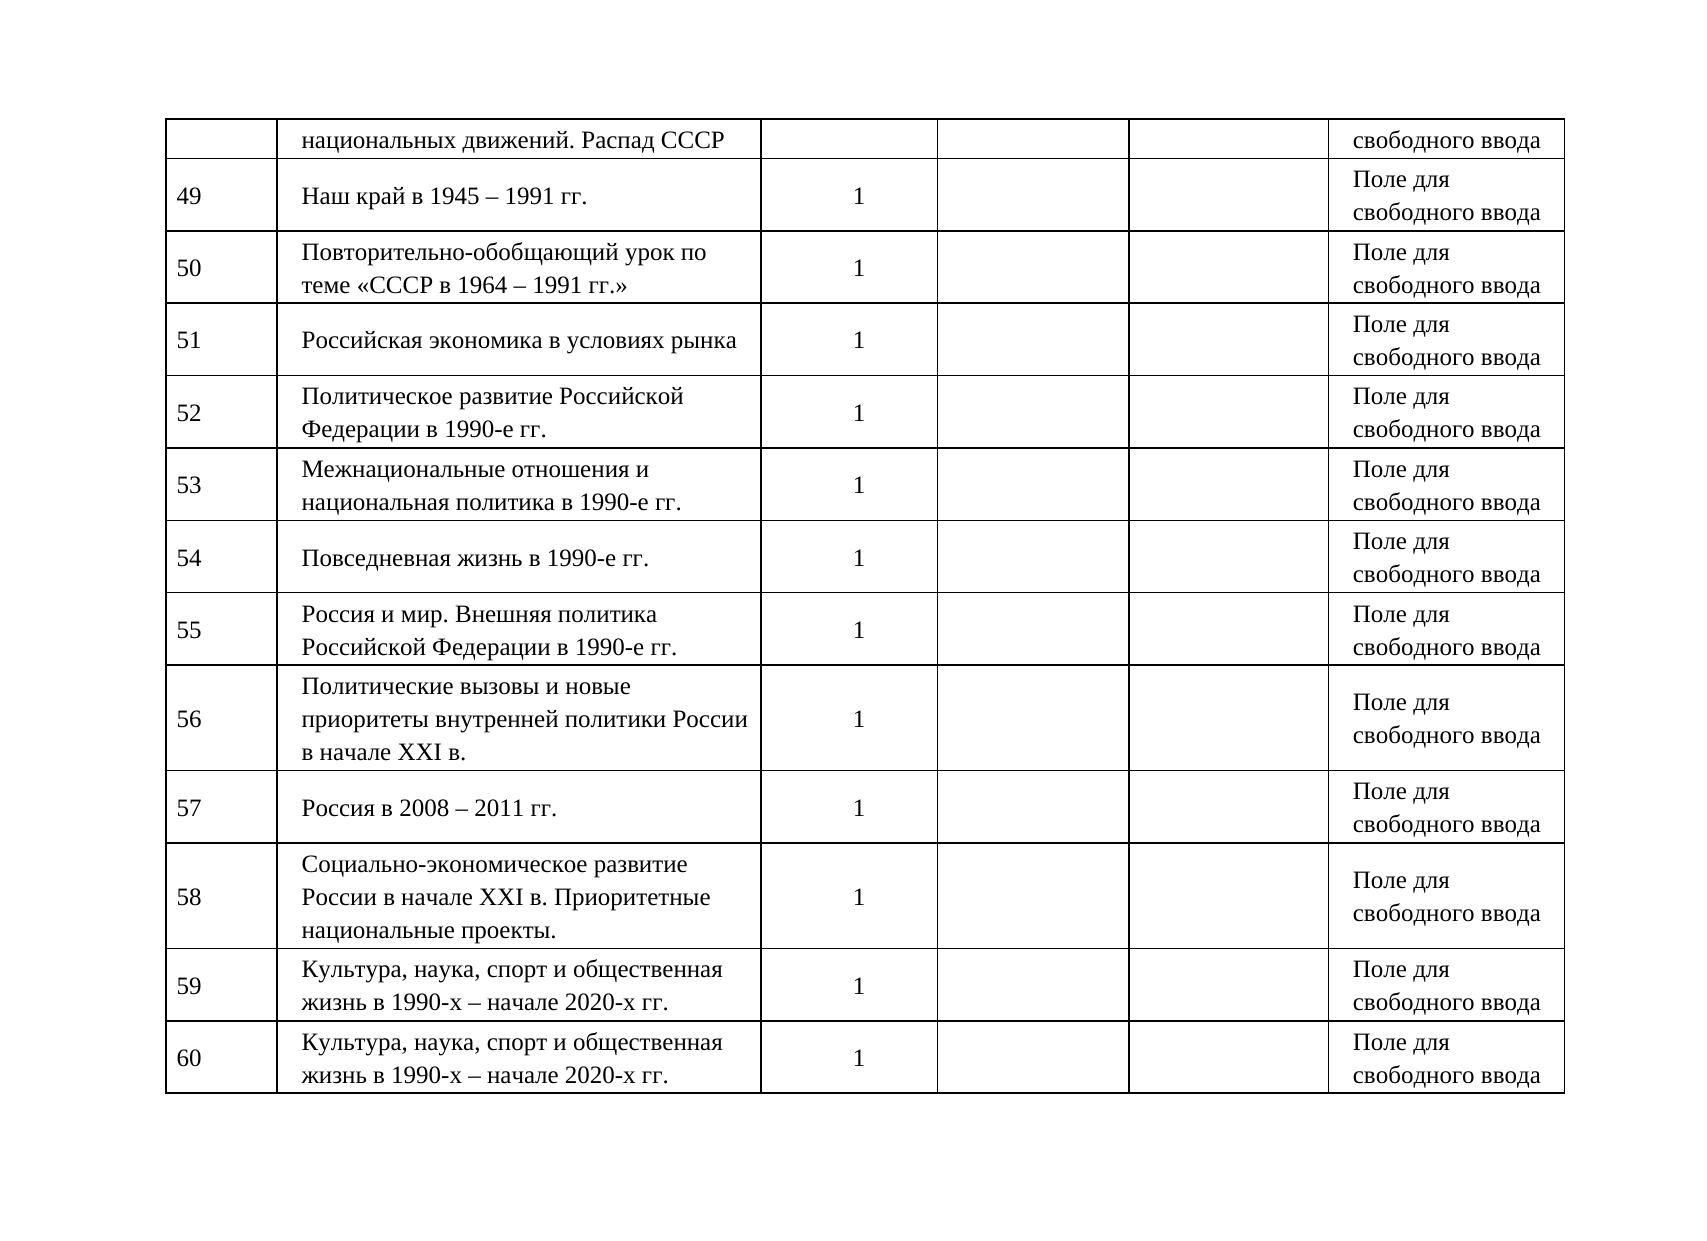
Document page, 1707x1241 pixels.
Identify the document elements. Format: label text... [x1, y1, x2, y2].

table_cell [938, 120, 1128, 157]
table_cell 50 [167, 232, 276, 302]
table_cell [1329, 120, 1564, 157]
table_cell 59 [167, 949, 276, 1020]
table_cell Поле для свободного ввода [1329, 232, 1564, 302]
table_cell [938, 449, 1128, 519]
table_cell 60 [167, 1022, 276, 1092]
table_cell 1 [762, 949, 937, 1020]
table_cell 53 [167, 449, 276, 519]
table_cell Поле для свободного ввода [1329, 376, 1564, 447]
table_cell [938, 1022, 1128, 1092]
table_cell [1130, 593, 1328, 664]
table_cell 1 [762, 521, 937, 592]
table_cell [1130, 232, 1328, 302]
table_cell 1 [762, 666, 937, 770]
table_cell [1130, 844, 1328, 947]
table_cell Социально-экономическое развитие России в начале ХХI в. Приоритетные национальные проекты. [278, 844, 760, 947]
table_cell Культура, наука, спорт и общественная жизнь в 1990-х – начале 2020-х гг. [278, 949, 760, 1020]
table_cell [1130, 521, 1328, 592]
table_cell 1 [762, 232, 937, 302]
table_cell Повседневная жизнь в 1990-е гг. [278, 521, 760, 592]
table_cell [1130, 949, 1328, 1020]
table_cell 57 [167, 771, 276, 842]
table_cell Поле для свободного ввода [1329, 521, 1564, 592]
table_cell 1 [762, 120, 937, 157]
table_cell 52 [167, 376, 276, 447]
table_cell [1130, 304, 1328, 375]
table_cell Культура, наука, спорт и общественная жизнь в 1990-х – начале 2020-х гг. [278, 1022, 760, 1092]
table_cell Поле для свободного ввода [1329, 304, 1564, 375]
table_cell Повторительно-обобщающий урок по теме «СССР в 1964 – 1991 гг.» [278, 232, 760, 302]
table_cell Наш край в 1945 – 1991 гг. [278, 159, 760, 230]
table_cell 51 [167, 304, 276, 375]
table_cell [1130, 666, 1328, 770]
table_cell 58 [167, 844, 276, 947]
table_cell 1 [762, 771, 937, 842]
table_cell 1 [762, 304, 937, 375]
table_cell 1 [762, 159, 937, 230]
table_cell Межнациональные отношения и национальная политика в 1990-е гг. [278, 449, 760, 519]
table_cell [938, 159, 1128, 230]
table_cell [938, 771, 1128, 842]
table_cell [938, 666, 1128, 770]
table_cell 48 [167, 120, 276, 157]
table_cell 1 [762, 376, 937, 447]
table_cell 55 [167, 593, 276, 664]
table_cell 1 [762, 449, 937, 519]
table_cell [1130, 120, 1328, 157]
table_cell [1130, 376, 1328, 447]
table_cell [1130, 159, 1328, 230]
table_cell [938, 304, 1128, 375]
table_cell 1 [762, 1022, 937, 1092]
table_cell Поле для свободного ввода [1329, 449, 1564, 519]
table_cell Поле для свободного ввода [1329, 159, 1564, 230]
table_cell Поле для свободного ввода [1329, 949, 1564, 1020]
table_cell Российская экономика в условиях рынка [278, 304, 760, 375]
table_cell [1130, 449, 1328, 519]
table_cell Россия и мир. Внешняя политика Российской Федерации в 1990-е гг. [278, 593, 760, 664]
table_cell [938, 593, 1128, 664]
table_cell Поле для свободного ввода [1329, 666, 1564, 770]
table_cell 1 [762, 844, 937, 947]
table_cell [938, 521, 1128, 592]
table_cell 1 [762, 593, 937, 664]
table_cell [1329, 1022, 1564, 1092]
table_cell Россия в 2008 – 2011 гг. [278, 771, 760, 842]
table_cell Политическое развитие Российской Федерации в 1990-е гг. [278, 376, 760, 447]
table_cell [1130, 1022, 1328, 1092]
table_cell [938, 376, 1128, 447]
table_cell Поле для свободного ввода [1329, 771, 1564, 842]
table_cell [278, 120, 760, 157]
table_cell 54 [167, 521, 276, 592]
table_cell Политические вызовы и новые приоритеты внутренней политики России в начале ХХI в. [278, 666, 760, 770]
table_cell [938, 949, 1128, 1020]
table_cell Поле для свободного ввода [1329, 844, 1564, 947]
table_cell Поле для свободного ввода [1329, 593, 1564, 664]
table_cell [938, 232, 1128, 302]
table_cell 56 [167, 666, 276, 770]
table_cell [938, 844, 1128, 947]
table_cell [1130, 771, 1328, 842]
table_cell 49 [167, 159, 276, 230]
